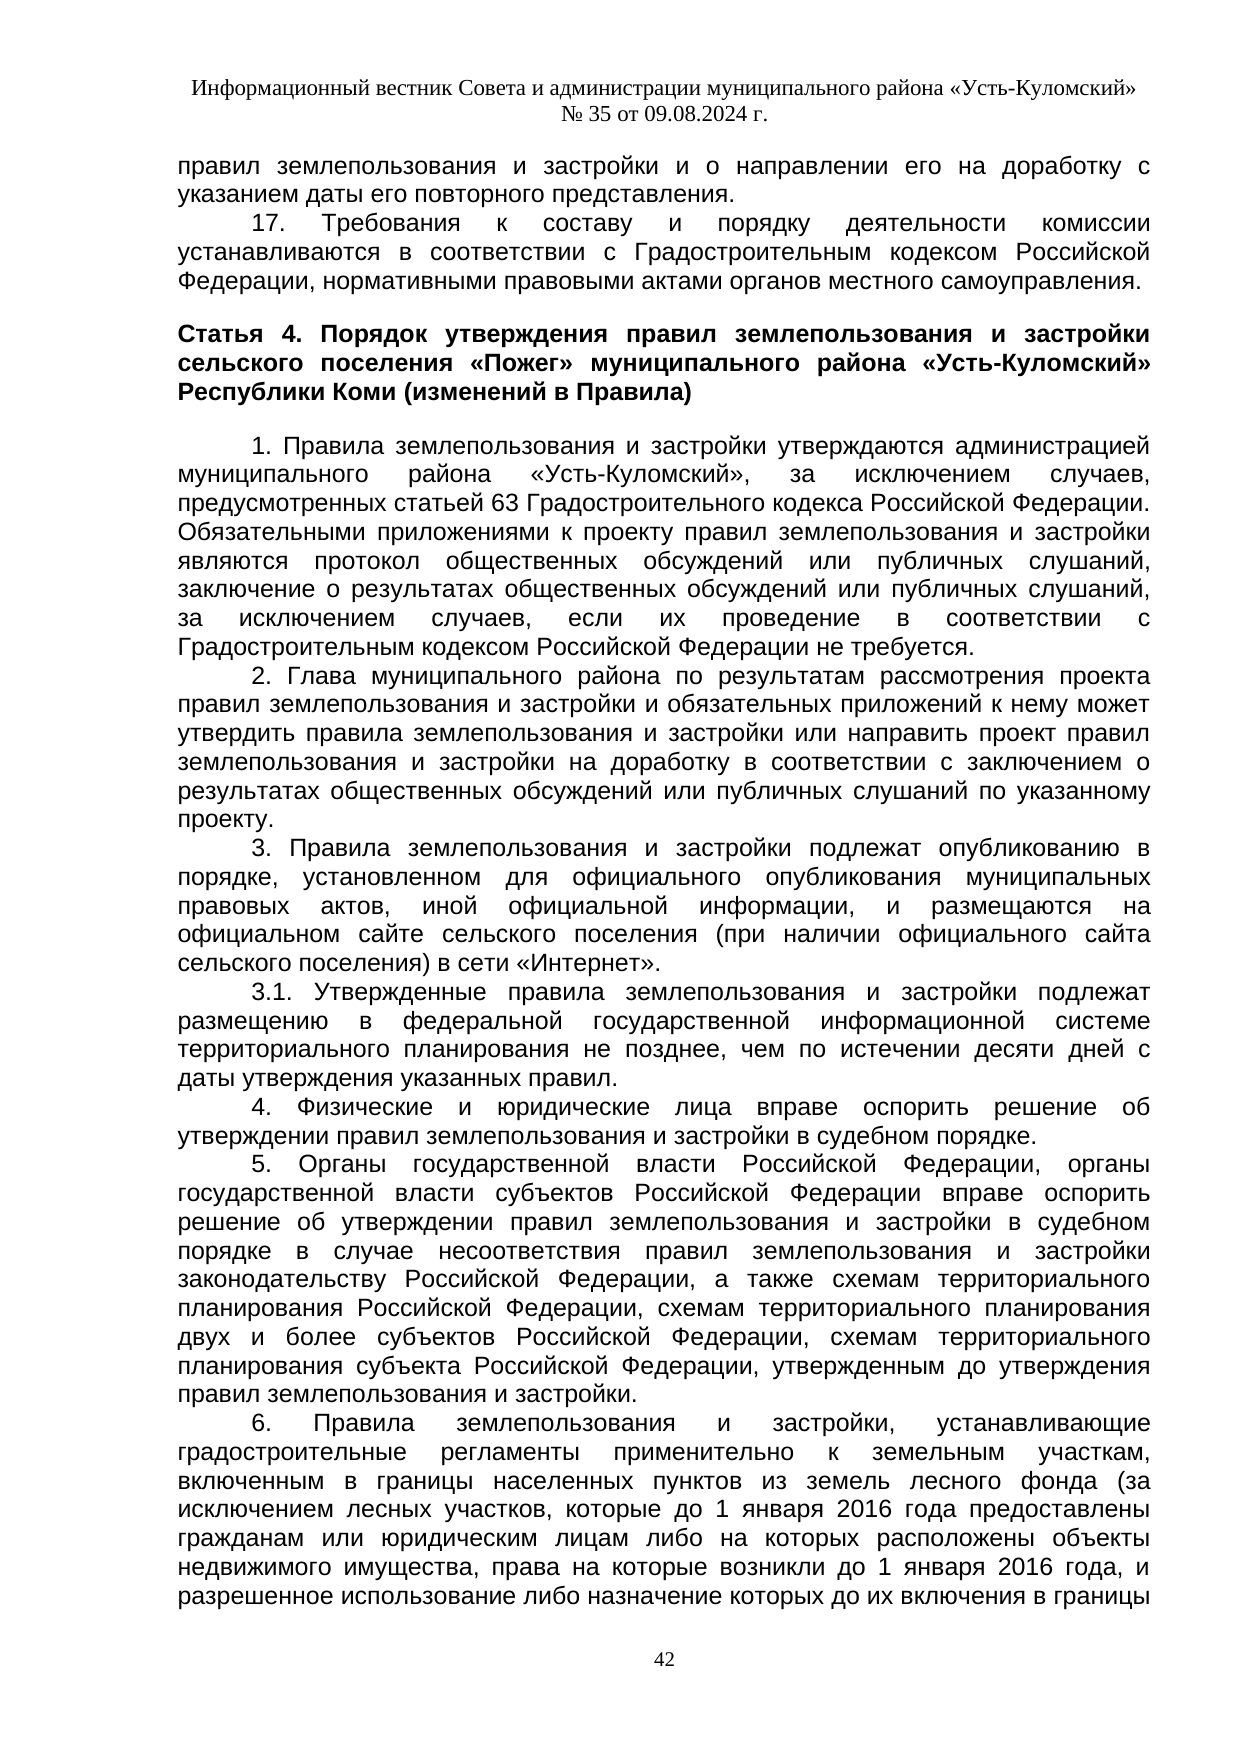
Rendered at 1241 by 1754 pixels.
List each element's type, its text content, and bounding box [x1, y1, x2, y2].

text 17. Требования к составу и порядку деятельности комиссии устанавливаются в соответствии с Градостроительным кодексом Российской Федерации, нормативными правовыми актами органов местного самоуправления. [177, 208, 1152, 294]
text 1. Правила землепользования и застройки утверждаются администрацией муниципального района «Усть-Куломский», за исключением случаев, предусмотренных статьей 63 Градостроительного кодекса Российской Федерации. Обязательными приложениями к проекту правил землепользования и застройки являются протокол общественных обсуждений или публичных слушаний, заключение о результатах общественных обсуждений или публичных слушаний, за исключением случаев, если их проведение в соответствии с Градостроительным кодексом Российской Федерации не требуется. [177, 431, 1152, 661]
text 5. Органы государственной власти Российской Федерации, органы государственной власти субъектов Российской Федерации вправе оспорить решение об утверждении правил землепользования и застройки в судебном порядке в случае несоответствия правил землепользования и застройки законодательству Российской Федерации, а также схемам территориального планирования Российской Федерации, схемам территориального планирования двух и более субъектов Российской Федерации, схемам территориального планирования субъекта Российской Федерации, утвержденным до утверждения правил землепользования и застройки. [177, 1149, 1152, 1408]
text 3. Правила землепользования и застройки подлежат опубликованию в порядке, установленном для официального опубликования муниципальных правовых актов, иной официальной информации, и размещаются на официальном сайте сельского поселения (при наличии официального сайта сельского поселения) в сети «Интернет». [177, 833, 1152, 977]
text 3.1. Утвержденные правила землепользования и застройки подлежат размещению в федеральной государственной информационной системе территориального планирования не позднее, чем по истечении десяти дней с даты утверждения указанных правил. [177, 977, 1152, 1092]
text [177, 151, 1152, 208]
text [177, 1408, 1152, 1609]
text 4. Физические и юридические лица вправе оспорить решение об утверждении правил землепользования и застройки в судебном порядке. [177, 1092, 1152, 1149]
text Статья 4. Порядок утверждения правил землепользования и застройки сельского поселения «Пожег» муниципального района «Усть-Куломский» Республики Коми (изменений в Правила) [177, 319, 1152, 406]
text 2. Глава муниципального района по результатам рассмотрения проекта правил землепользования и застройки и обязательных приложений к нему может утвердить правила землепользования и застройки или направить проект правил землепользования и застройки на доработку в соответствии с заключением о результатах общественных обсуждений или публичных слушаний по указанному проекту. [177, 661, 1152, 833]
